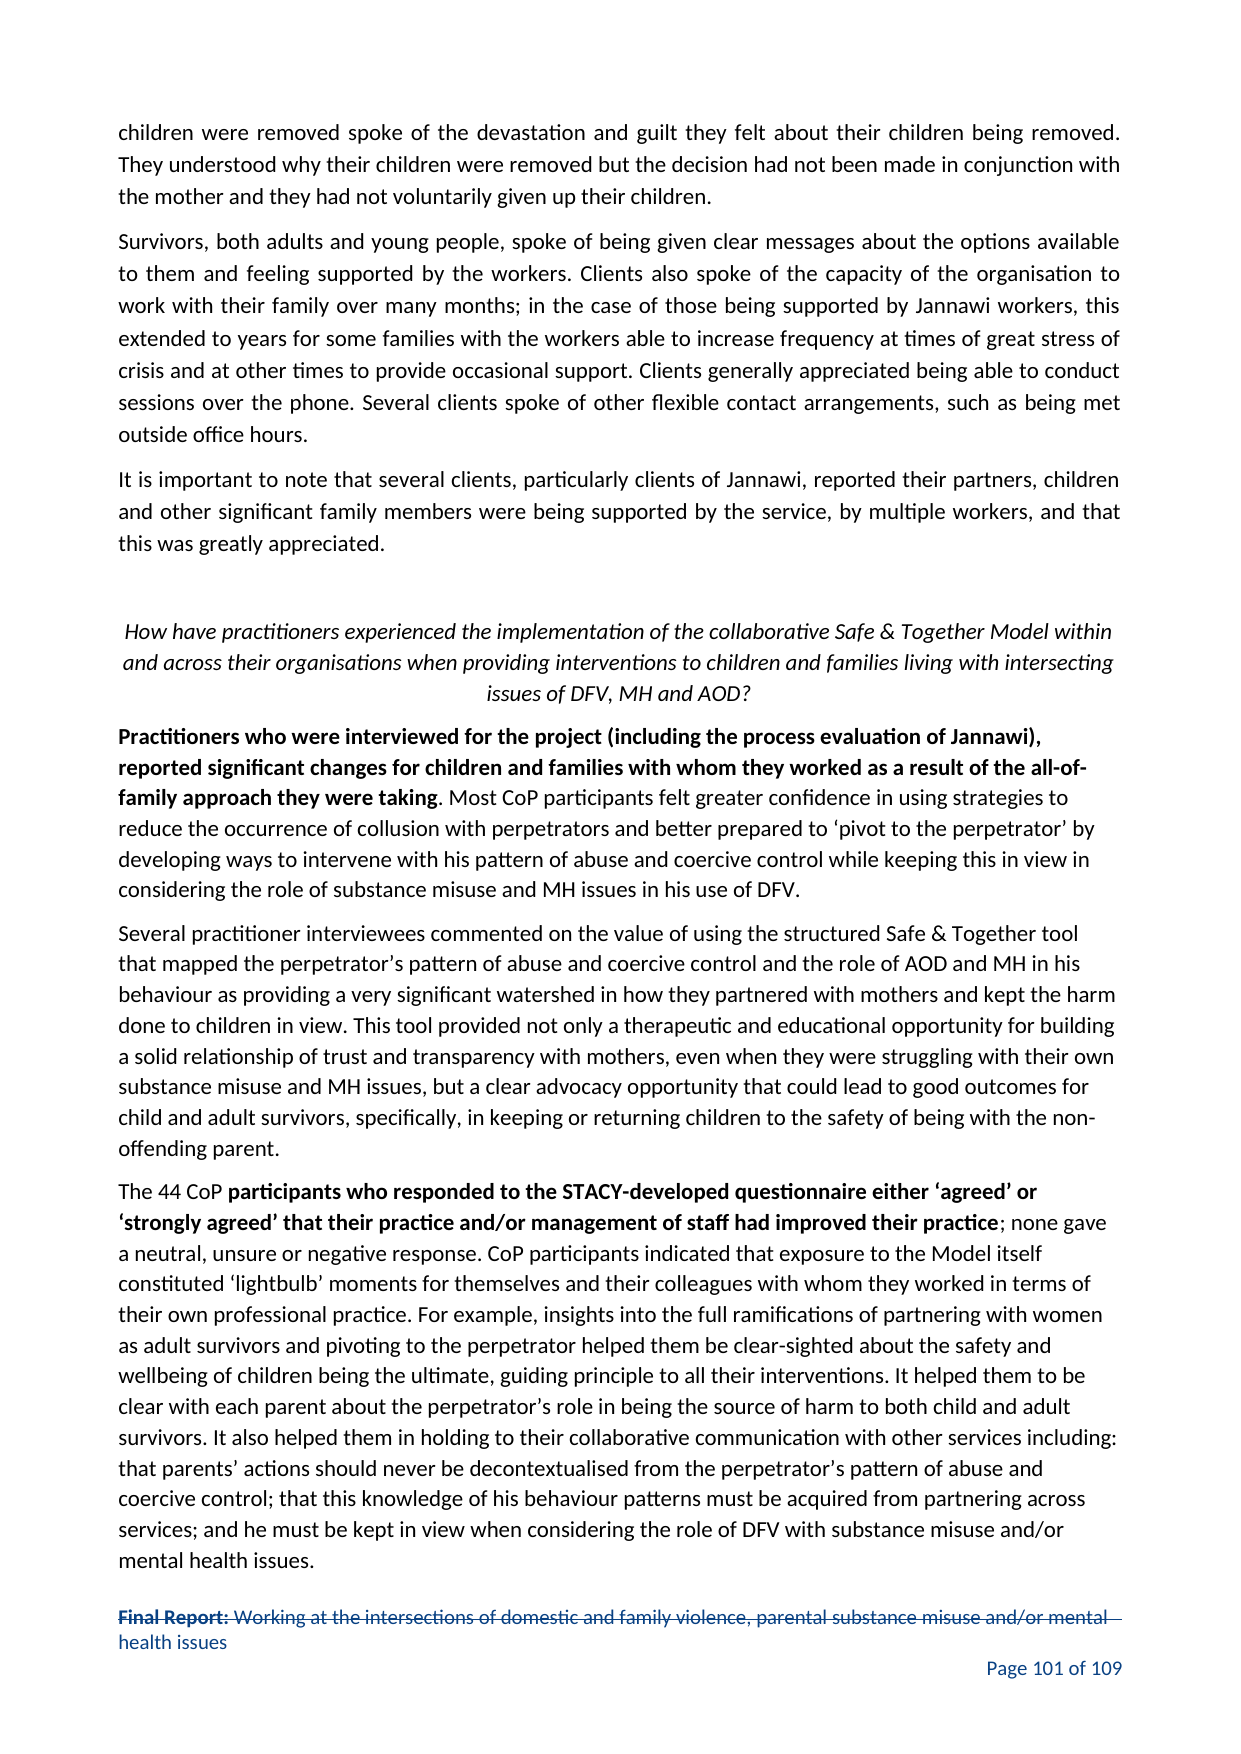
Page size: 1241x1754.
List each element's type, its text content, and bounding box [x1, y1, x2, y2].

text Several practitioner interviewees commented on the value of using the structured Safe & Together tool that mapped the perpetrator’s pattern of abuse and coercive control and the role of AOD and MH in his behaviour as providing a very significant watershed in how they partnered with mothers and kept the harm done to children in view. This tool provided not only a therapeutic and educational opportunity for building a solid relationship of trust and transparency with mothers, even when they were struggling with their own substance misuse and MH issues, but a clear advocacy opportunity that could lead to good outcomes for child and adult survivors, specifically, in keeping or returning children to the safety of being with the non-offending parent. [118, 919, 1122, 1162]
text Survivors, both adults and young people, spoke of being given clear messages about the options available to them and feeling supported by the workers. Clients also spoke of the capacity of the organisation to work with their family over many months; in the case of those being supported by Jannawi workers, this extended to years for some families with the workers able to increase frequency at times of great stress of crisis and at other times to provide occasional support. Clients generally appreciated being able to conduct sessions over the phone. Several clients spoke of other flexible contact arrangements, such as being met outside office hours. [118, 227, 1122, 448]
text The 44 CoP participants who responded to the STACY-developed questionnaire either ‘agreed’ or ‘strongly agreed’ that their practice and/or management of staff had improved their practice; none gave a neutral, unsure or negative response. CoP participants indicated that exposure to the Model itself constituted ‘lightbulb’ moments for themselves and their colleagues with whom they worked in terms of their own professional practice. For example, insights into the full ramifications of partnering with women as adult survivors and pivoting to the perpetrator helped them be clear-sighted about the safety and wellbeing of children being the ultimate, guiding principle to all their interventions. It helped them to be clear with each parent about the perpetrator’s role in being the source of harm to both child and adult survivors. It also helped them in holding to their collaborative communication with other services including: that parents’ actions should never be decontextualised from the perpetrator’s pattern of abuse and coercive control; that this knowledge of his behaviour patterns must be acquired from partnering across services; and he must be kept in view when considering the role of DFV with substance misuse and/or mental health issues. [118, 1177, 1122, 1574]
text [118, 118, 1122, 211]
text Practitioners who were interviewed for the project (including the process evaluation of Jannawi), reported significant changes for children and families with whom they worked as a result of the all-of-family approach they were taking. Most CoP participants felt greater confidence in using strategies to reduce the occurrence of collusion with perpetrators and better prepared to ‘pivot to the perpetrator’ by developing ways to intervene with his pattern of abuse and coercive control while keeping this in view in considering the role of substance misuse and MH issues in his use of DFV. [118, 722, 1122, 904]
text It is important to note that several clients, particularly clients of Jannawi, reported their partners, children and other significant family members were being supported by the service, by multiple workers, and that this was greatly appreciated. [118, 465, 1122, 557]
text How have practitioners experienced the implementation of the collaborative Safe & Together Model within and across their organisations when providing interventions to children and families living with intersecting issues of DFV, MH and AOD? [118, 617, 1122, 707]
